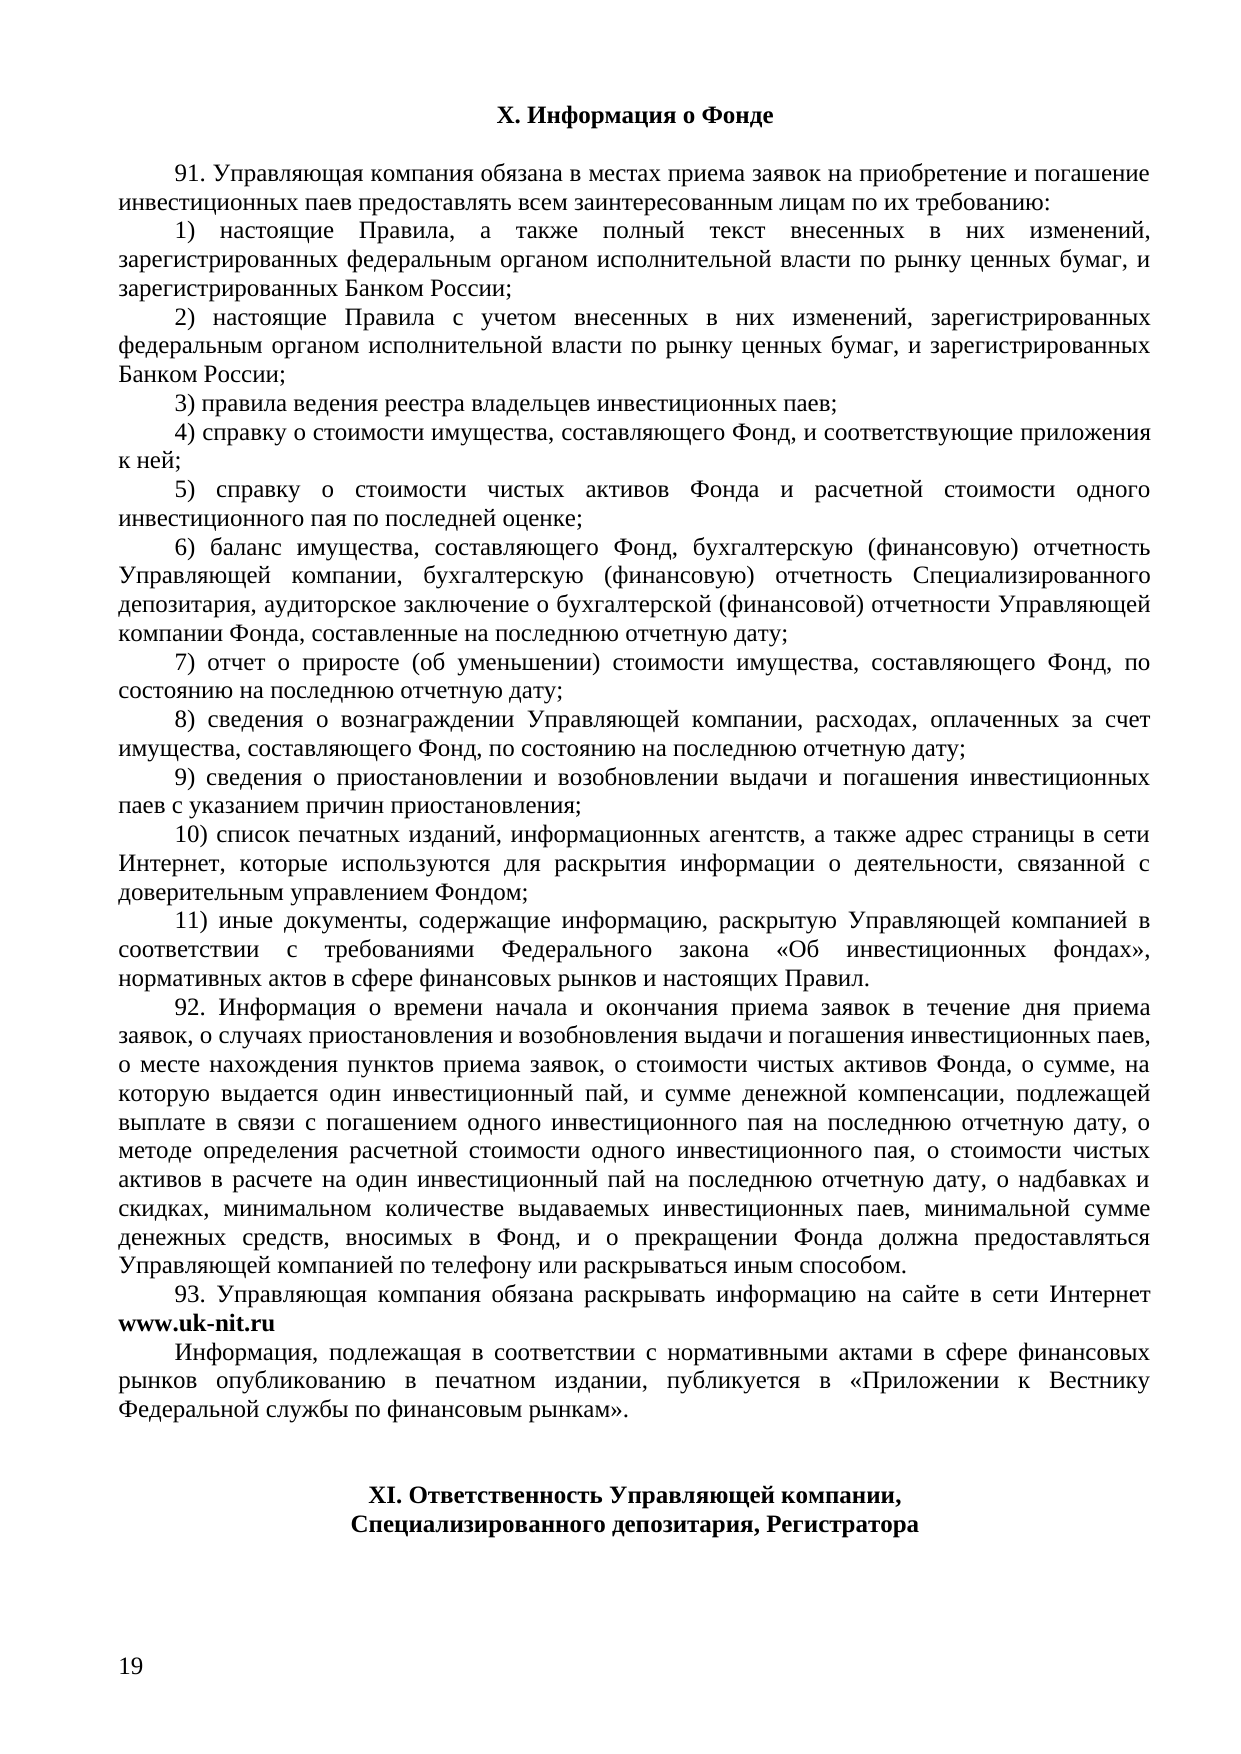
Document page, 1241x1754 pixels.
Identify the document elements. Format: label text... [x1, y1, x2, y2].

text 5) справку о стоимости чистых активов Фонда и расчетной стоимости одного инвестиционного пая по последней оценке; [118, 474, 1152, 532]
text 11) иные документы, содержащие информацию, раскрытую Управляющей компанией в соответствии с требованиями Федерального закона «Об инвестиционных фондах», нормативных актов в сфере финансовых рынков и настоящих Правил. [118, 905, 1152, 992]
text XI. Ответственность Управляющей компании, [118, 1480, 1152, 1509]
text 91. Управляющая компания обязана в местах приема заявок на приобретение и погашение инвестиционных паев предоставлять всем заинтересованным лицам по их требованию: [118, 158, 1152, 215]
text 1) настоящие Правила, а также полный текст внесенных в них изменений, зарегистрированных федеральным органом исполнительной власти по рынку ценных бумаг, и зарегистрированных Банком России; [118, 215, 1152, 302]
text X. Информация о Фонде [118, 100, 1152, 129]
text 92. Информация о времени начала и окончания приема заявок в течение дня приема заявок, о случаях приостановления и возобновления выдачи и погашения инвестиционных паев, о месте нахождения пунктов приема заявок, о стоимости чистых активов Фонда, о сумме, на которую выдается один инвестиционный пай, и сумме денежной компенсации, подлежащей выплате в связи с погашением одного инвестиционного пая на последнюю отчетную дату, о методе определения расчетной стоимости одного инвестиционного пая, о стоимости чистых активов в расчете на один инвестиционный пай на последнюю отчетную дату, о надбавках и скидках, минимальном количестве выдаваемых инвестиционных паев, минимальной сумме денежных средств, вносимых в Фонд, и о прекращении Фонда должна предоставляться Управляющей компанией по телефону или раскрываться иным способом. [118, 992, 1152, 1279]
text 9) сведения о приостановлении и возобновлении выдачи и погашения инвестиционных паев с указанием причин приостановления; [118, 762, 1152, 819]
text 10) список печатных изданий, информационных агентств, а также адрес страницы в сети Интернет, которые используются для раскрытия информации о деятельности, связанной с доверительным управлением Фондом; [118, 819, 1152, 905]
text Специализированного депозитария, Регистратора [118, 1509, 1152, 1538]
text 8) сведения о вознаграждении Управляющей компании, расходах, оплаченных за счет имущества, составляющего Фонд, по состоянию на последнюю отчетную дату; [118, 704, 1152, 762]
text 7) отчет о приросте (об уменьшении) стоимости имущества, составляющего Фонд, по состоянию на последнюю отчетную дату; [118, 647, 1152, 704]
text 6) баланс имущества, составляющего Фонд, бухгалтерскую (финансовую) отчетность Управляющей компании, бухгалтерскую (финансовую) отчетность Специализированного депозитария, аудиторское заключение о бухгалтерской (финансовой) отчетности Управляющей компании Фонда, составленные на последнюю отчетную дату; [118, 532, 1152, 647]
text Информация, подлежащая в соответствии с нормативными актами в сфере финансовых рынков опубликованию в печатном издании, публикуется в «Приложении к Вестнику Федеральной службы по финансовым рынкам». [118, 1337, 1152, 1423]
text 3) правила ведения реестра владельцев инвестиционных паев; [118, 388, 1152, 417]
text 2) настоящие Правила с учетом внесенных в них изменений, зарегистрированных федеральным органом исполнительной власти по рынку ценных бумаг, и зарегистрированных Банком России; [118, 302, 1152, 388]
text 93. Управляющая компания обязана раскрывать информацию на сайте в сети Интернет www.uk-nit.ru [118, 1279, 1152, 1337]
text 4) справку о стоимости имущества, составляющего Фонд, и соответствующие приложения к ней; [118, 417, 1152, 474]
